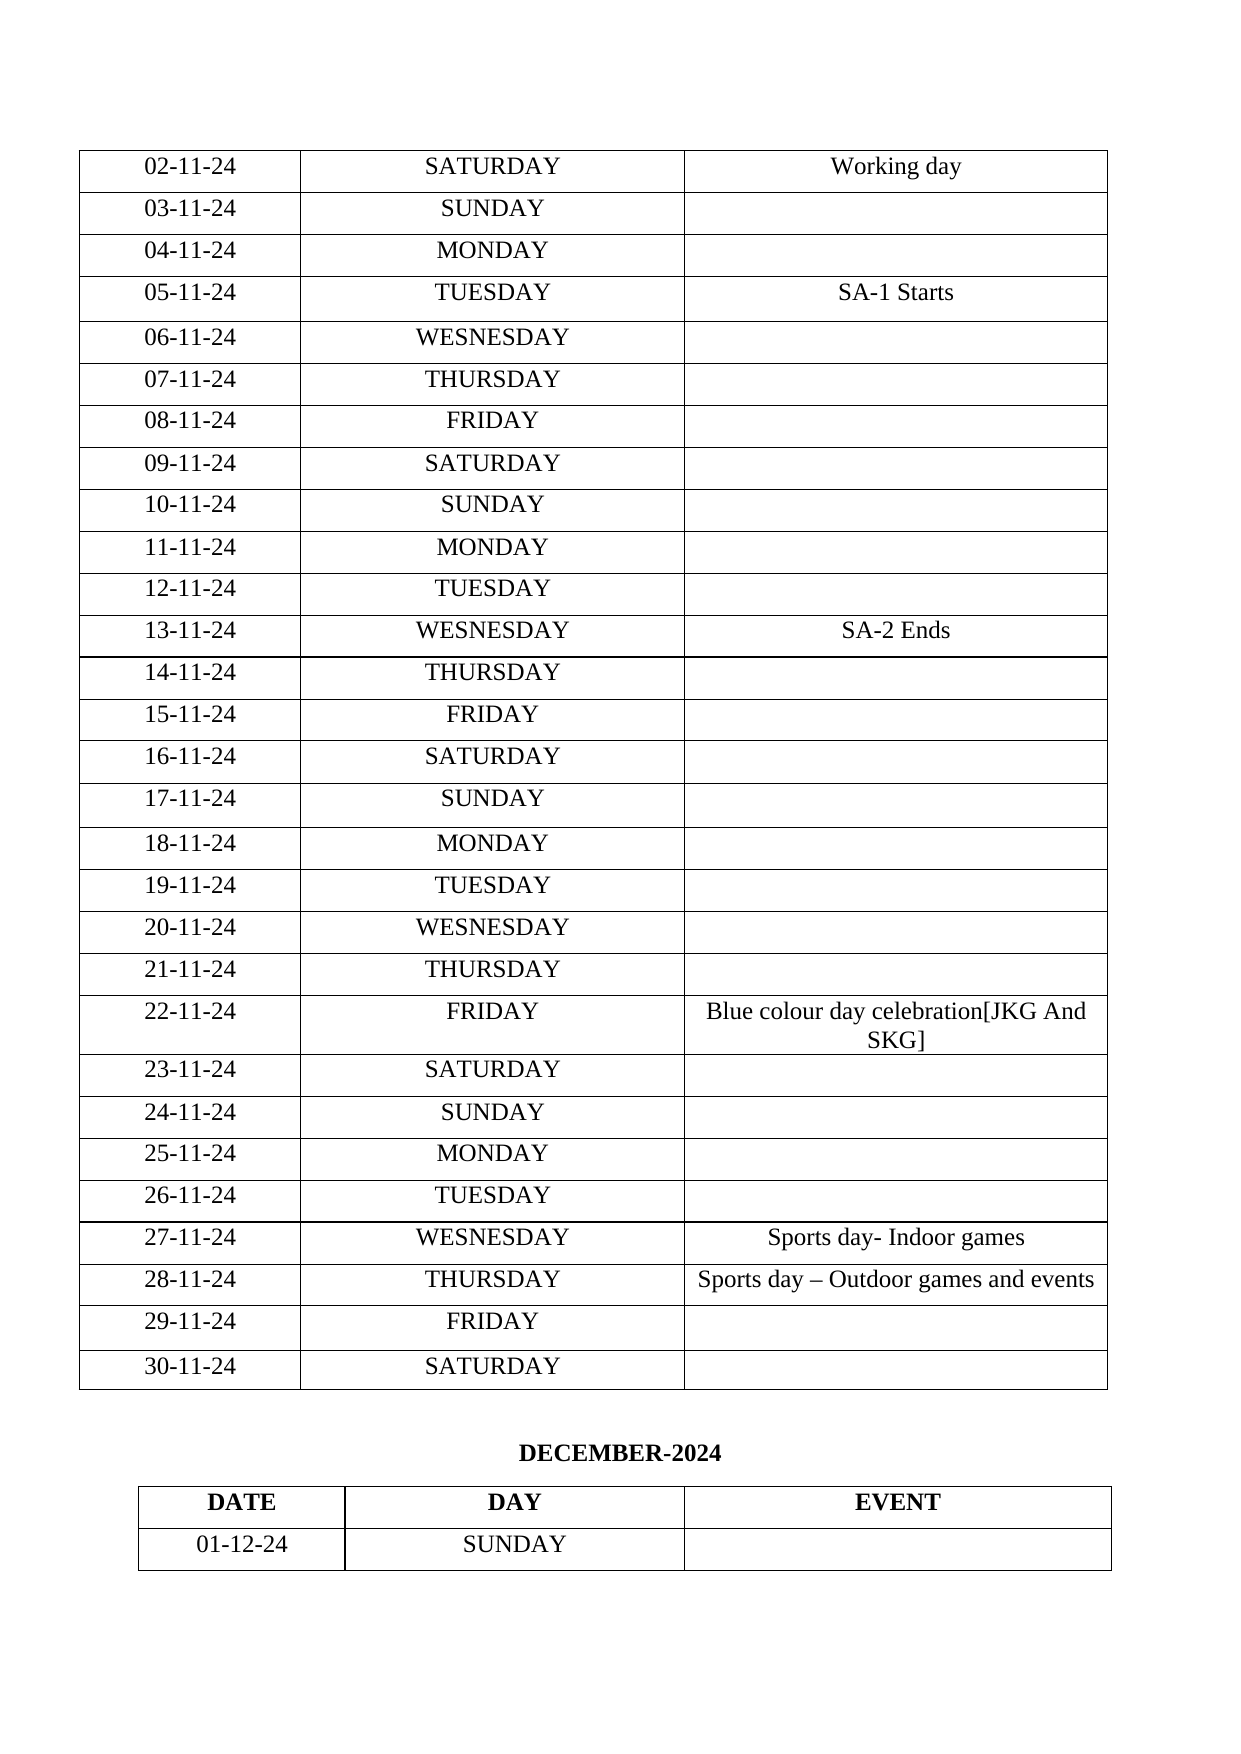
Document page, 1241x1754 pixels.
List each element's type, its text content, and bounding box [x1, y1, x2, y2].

table_cell 07-11-24 [80, 364, 300, 404]
table_cell [685, 235, 1107, 276]
table_header DAY [346, 1487, 684, 1528]
table_cell 19-11-24 [80, 870, 300, 911]
table_cell WESNESDAY [301, 616, 684, 656]
table_cell [685, 1529, 1111, 1570]
table_cell TUESDAY [301, 870, 684, 911]
table_cell WESNESDAY [301, 1223, 684, 1263]
table_cell 14-11-24 [80, 658, 300, 698]
table_cell 06-11-24 [80, 322, 300, 363]
table_cell 24-11-24 [80, 1097, 300, 1137]
table_cell MONDAY [301, 532, 684, 572]
table_header DATE [139, 1487, 344, 1528]
table_cell MONDAY [301, 235, 684, 276]
table_cell 23-11-24 [80, 1055, 300, 1096]
table_cell [685, 322, 1107, 363]
table_cell 01-12-24 [139, 1529, 344, 1570]
table_cell SUNDAY [346, 1529, 684, 1570]
table_cell [685, 490, 1107, 531]
table_cell [685, 1055, 1107, 1096]
table_cell Sports day- Indoor games [685, 1223, 1107, 1263]
table_cell SATURDAY [301, 1351, 684, 1389]
table_cell 27-11-24 [80, 1223, 300, 1263]
table_cell SATURDAY [301, 448, 684, 488]
table_cell 28-11-24 [80, 1265, 300, 1305]
table_cell MONDAY [301, 828, 684, 869]
table_cell 25-11-24 [80, 1139, 300, 1179]
table_cell 15-11-24 [80, 700, 300, 740]
table_cell [685, 658, 1107, 698]
table_cell 10-11-24 [80, 490, 300, 531]
table_cell 13-11-24 [80, 616, 300, 656]
table_cell 18-11-24 [80, 828, 300, 869]
table_cell [685, 828, 1107, 869]
table_cell 29-11-24 [80, 1306, 300, 1350]
table_cell WESNESDAY [301, 322, 684, 363]
table_cell [685, 700, 1107, 740]
table_cell SA-2 Ends [685, 616, 1107, 656]
table_cell [685, 1351, 1107, 1389]
table_cell [685, 574, 1107, 614]
table_cell [685, 1097, 1107, 1137]
table_cell Working day [685, 151, 1107, 192]
table_cell 05-11-24 [80, 277, 300, 321]
table_cell 21-11-24 [80, 954, 300, 995]
table_cell THURSDAY [301, 1265, 684, 1305]
table_cell [685, 1181, 1107, 1221]
table_cell THURSDAY [301, 954, 684, 995]
table_cell [685, 406, 1107, 447]
table_cell TUESDAY [301, 574, 684, 614]
table_cell 17-11-24 [80, 784, 300, 827]
table_cell SUNDAY [301, 193, 684, 234]
table_cell Blue colour day celebration[JKG And SKG] [685, 996, 1107, 1053]
table_cell 11-11-24 [80, 532, 300, 572]
table_cell [685, 912, 1107, 953]
table_cell TUESDAY [301, 1181, 684, 1221]
table_cell 22-11-24 [80, 996, 300, 1053]
table_cell FRIDAY [301, 996, 684, 1053]
table_cell TUESDAY [301, 277, 684, 321]
table_cell MONDAY [301, 1139, 684, 1179]
table_cell 30-11-24 [80, 1351, 300, 1389]
table_cell [685, 1139, 1107, 1179]
table_cell WESNESDAY [301, 912, 684, 953]
table_cell FRIDAY [301, 1306, 684, 1350]
table_cell FRIDAY [301, 406, 684, 447]
table_cell 12-11-24 [80, 574, 300, 614]
table_cell SA-1 Starts [685, 277, 1107, 321]
table_cell [685, 784, 1107, 827]
table_cell [685, 741, 1107, 782]
table_cell FRIDAY [301, 700, 684, 740]
table_cell 09-11-24 [80, 448, 300, 488]
table_cell THURSDAY [301, 658, 684, 698]
table_cell 08-11-24 [80, 406, 300, 447]
table_cell SUNDAY [301, 1097, 684, 1137]
table_cell 02-11-24 [80, 151, 300, 192]
text DECEMBER-2024 [150, 1438, 1090, 1467]
table_cell 26-11-24 [80, 1181, 300, 1221]
table_cell 20-11-24 [80, 912, 300, 953]
table_cell SUNDAY [301, 490, 684, 531]
table_cell [685, 448, 1107, 488]
table_cell [685, 364, 1107, 404]
table_cell Sports day – Outdoor games and events [685, 1265, 1107, 1305]
table_cell [685, 870, 1107, 911]
table_cell SUNDAY [301, 784, 684, 827]
table_cell [685, 193, 1107, 234]
table_header EVENT [685, 1487, 1111, 1528]
table_cell SATURDAY [301, 741, 684, 782]
table_cell 03-11-24 [80, 193, 300, 234]
table_cell [685, 532, 1107, 572]
table_cell [685, 1306, 1107, 1350]
table_cell THURSDAY [301, 364, 684, 404]
table_cell SATURDAY [301, 1055, 684, 1096]
table_cell [685, 954, 1107, 995]
table_cell 16-11-24 [80, 741, 300, 782]
table_cell 04-11-24 [80, 235, 300, 276]
table_cell SATURDAY [301, 151, 684, 192]
